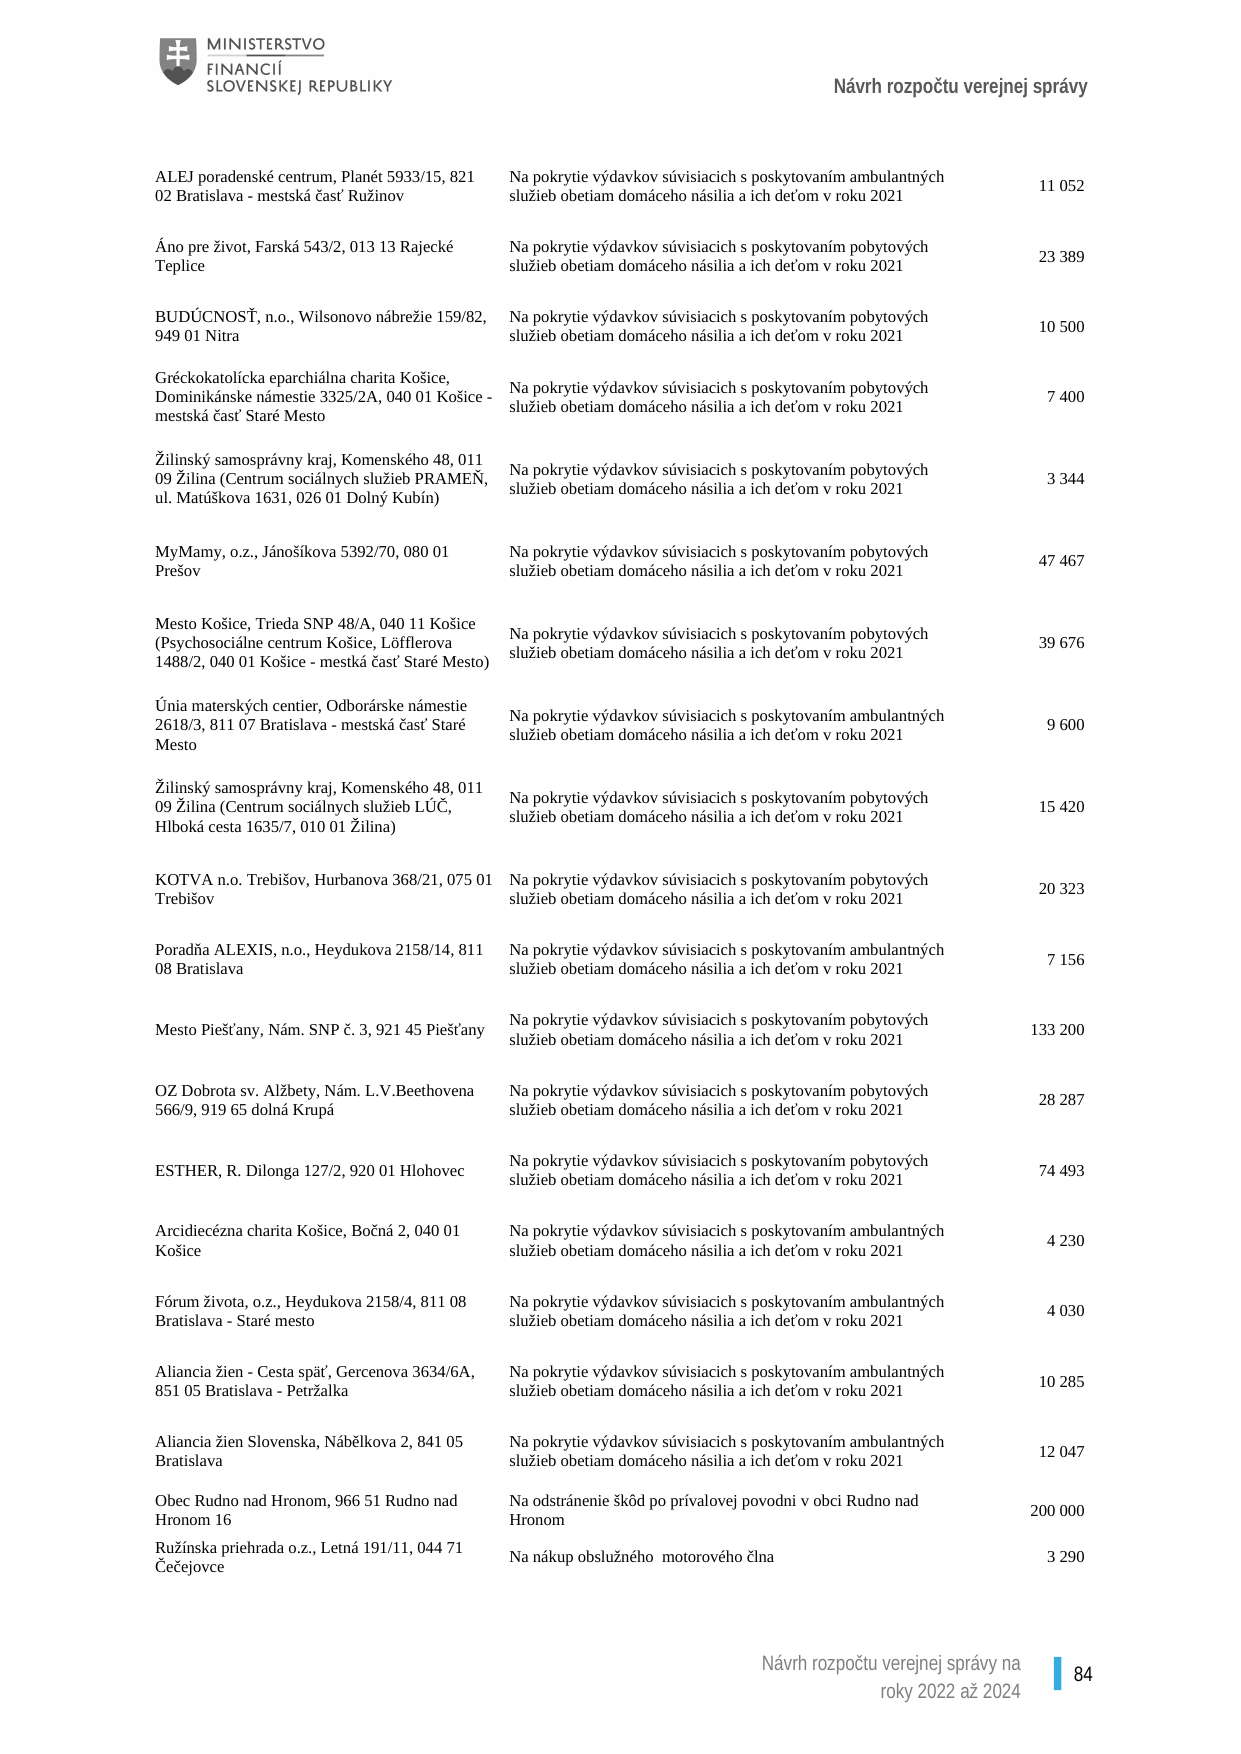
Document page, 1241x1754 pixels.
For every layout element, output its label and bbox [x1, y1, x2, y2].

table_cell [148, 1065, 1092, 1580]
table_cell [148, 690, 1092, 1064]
picture [147, 22, 407, 110]
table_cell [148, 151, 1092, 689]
